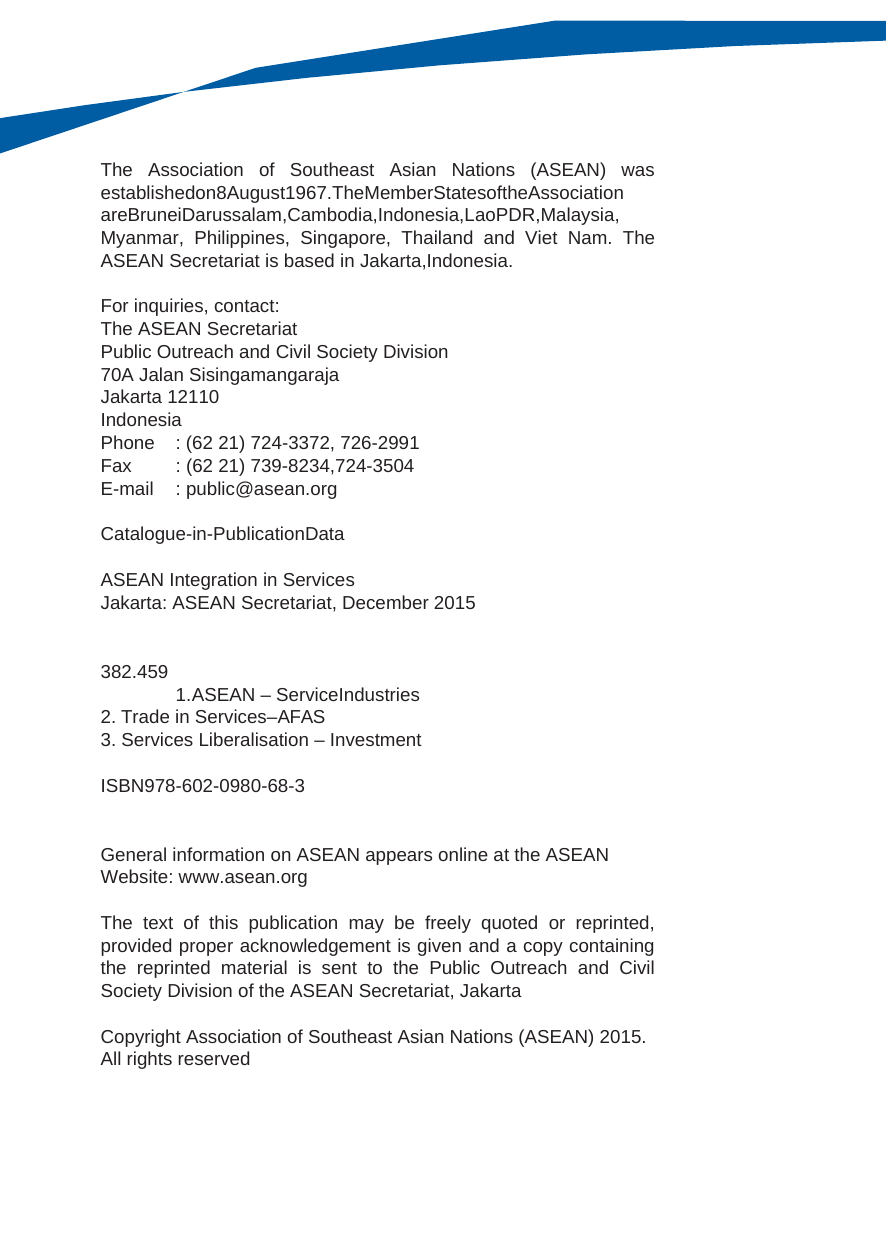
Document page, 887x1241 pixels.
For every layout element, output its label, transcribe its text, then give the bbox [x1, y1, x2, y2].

text Fax : (62 21) 739-8234,724-3504 [100, 454, 886, 476]
text Public Outreach and Civil Society Division 70A Jalan Sisingamangaraja [100, 341, 451, 385]
text Jakarta: ASEAN Secretariat, December 2015 [100, 592, 886, 613]
text Jakarta 12110 Indonesia [100, 386, 297, 430]
text Phone : (62 21) 724-3372, 726-2991 [100, 432, 886, 453]
text The Association of Southeast Asian Nations (ASEAN) was establishedon8August1967.TheMemberStatesoftheAssociation areBruneiDarussalam,Cambodia,Indonesia,LaoPDR,Malaysia, Myanmar, Philippines, Singapore, Thailand and Viet Nam. The ASEAN Secretariat is based in Jakarta,Indonesia. [100, 159, 655, 271]
list Services Liberalisation – Investment ISBN978-602-0980-68-3 [100, 729, 422, 797]
text The ASEAN Secretariat [100, 318, 301, 339]
text ASEAN Integration in Services [100, 569, 886, 590]
list ASEAN – ServiceIndustries [175, 683, 886, 705]
text The text of this publication may be freely quoted or reprinted, provided proper acknowledgement is given and a copy containing the reprinted material is sent to the Public Outreach and Civil Society Division of the ASEAN Secretariat, Jakarta [100, 912, 655, 1001]
text For inquiries, contact: [100, 295, 297, 317]
text 382.459 [100, 661, 886, 682]
text Copyright Association of Southeast Asian Nations (ASEAN) 2015. All rights reserved [100, 1025, 652, 1069]
text General information on ASEAN appears online at the ASEAN Website: www.asean.org [100, 844, 652, 888]
list Trade in Services–AFAS [100, 706, 886, 728]
text E-mail : public@asean.org Catalogue-in-PublicationData [100, 477, 350, 545]
